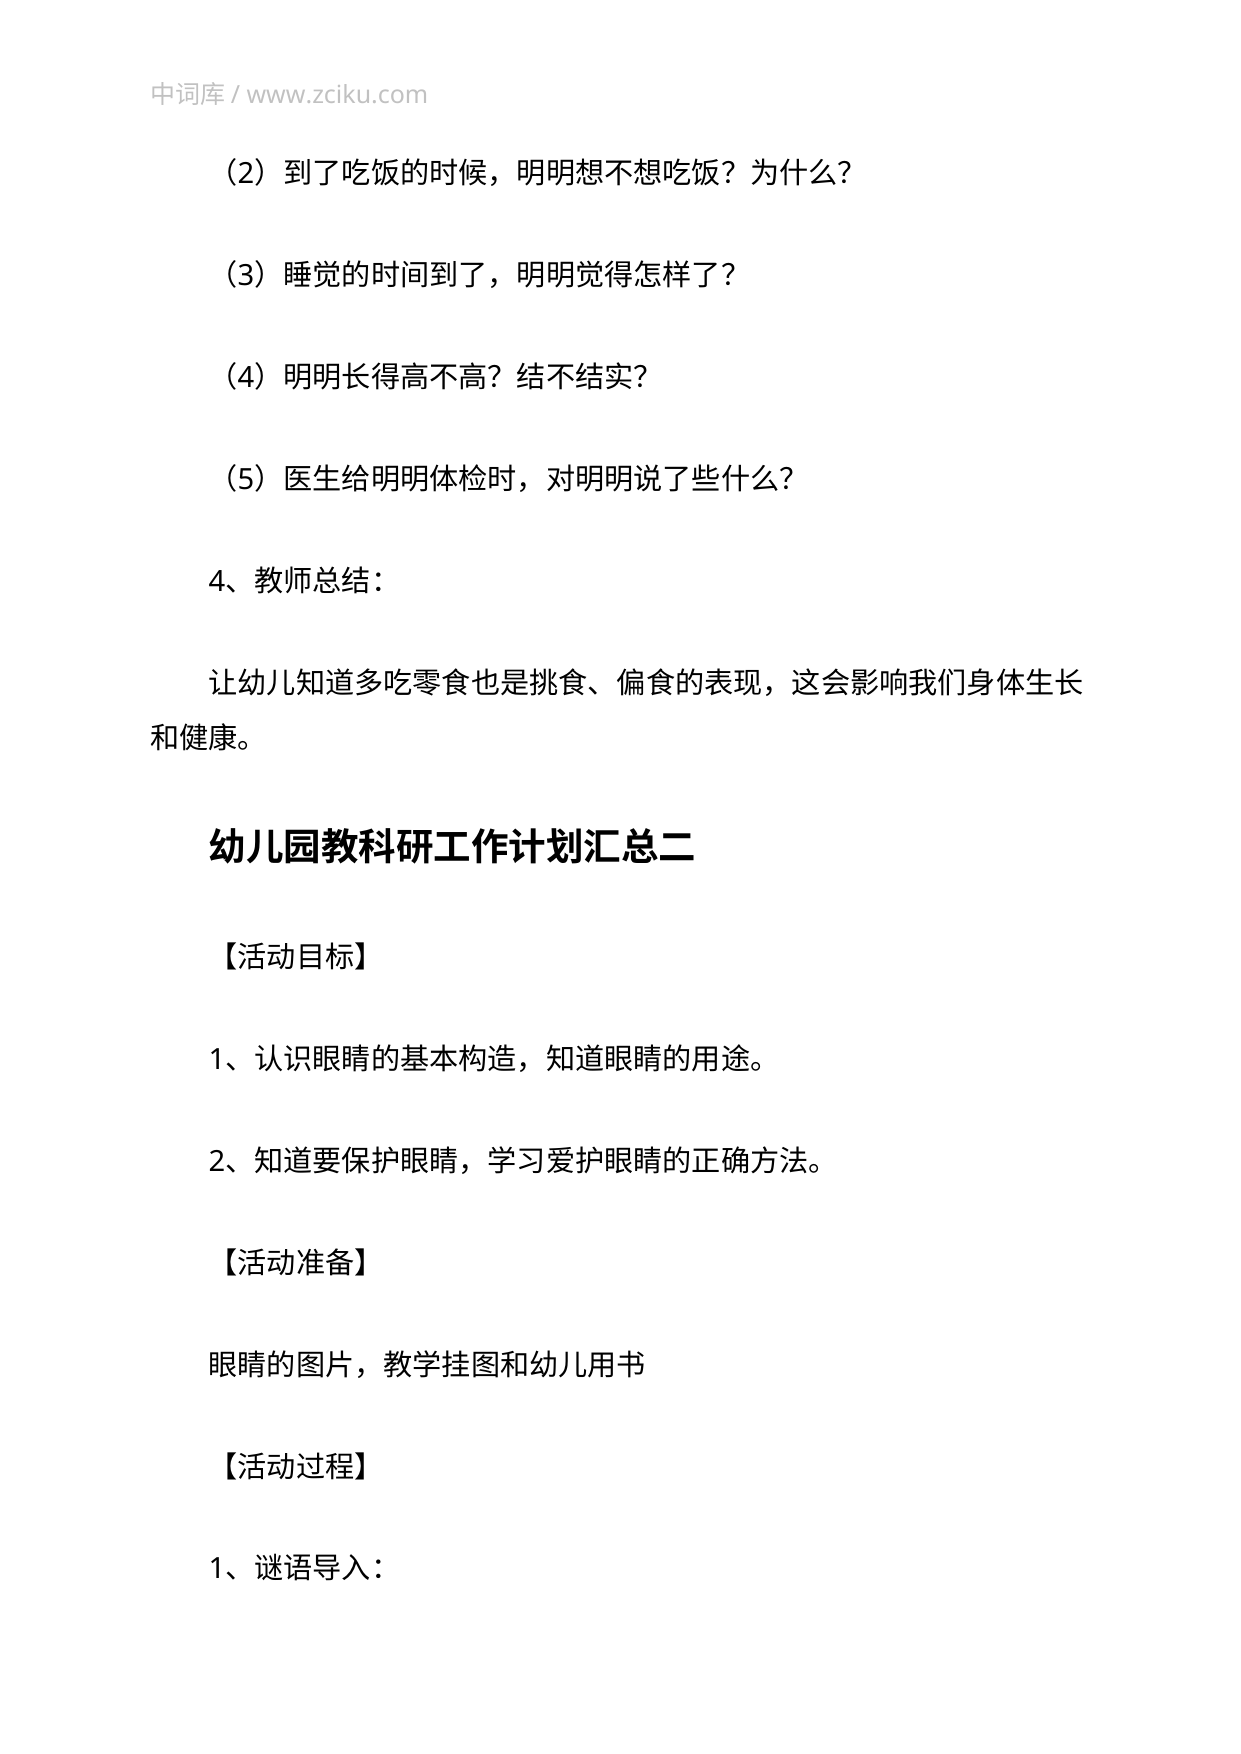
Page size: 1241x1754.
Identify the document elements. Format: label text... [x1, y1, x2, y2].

text 2、知道要保护眼睛，学习爱护眼睛的正确方法。 [150, 1138, 1090, 1180]
text 1、谜语导入： [150, 1545, 1090, 1587]
text 【活动目标】 [150, 934, 1090, 976]
text 让幼儿知道多吃零食也是挑食、偏食的表现，这会影响我们身体生长和健康。 [150, 660, 1090, 757]
text 【活动准备】 [150, 1240, 1090, 1282]
text 幼儿园教科研工作计划汇总二 [150, 817, 1090, 871]
text （2）到了吃饭的时候，明明想不想吃饭？为什么？ [150, 150, 1090, 192]
text 【活动过程】 [150, 1443, 1090, 1486]
text 眼睛的图片，教学挂图和幼儿用书 [150, 1341, 1090, 1384]
text （5）医生给明明体检时，对明明说了些什么？ [150, 456, 1090, 498]
text （4）明明长得高不高？结不结实？ [150, 354, 1090, 396]
text 4、教师总结： [150, 558, 1090, 600]
text 1、认识眼睛的基本构造，知道眼睛的用途。 [150, 1036, 1090, 1078]
text （3）睡觉的时间到了，明明觉得怎样了？ [150, 252, 1090, 294]
